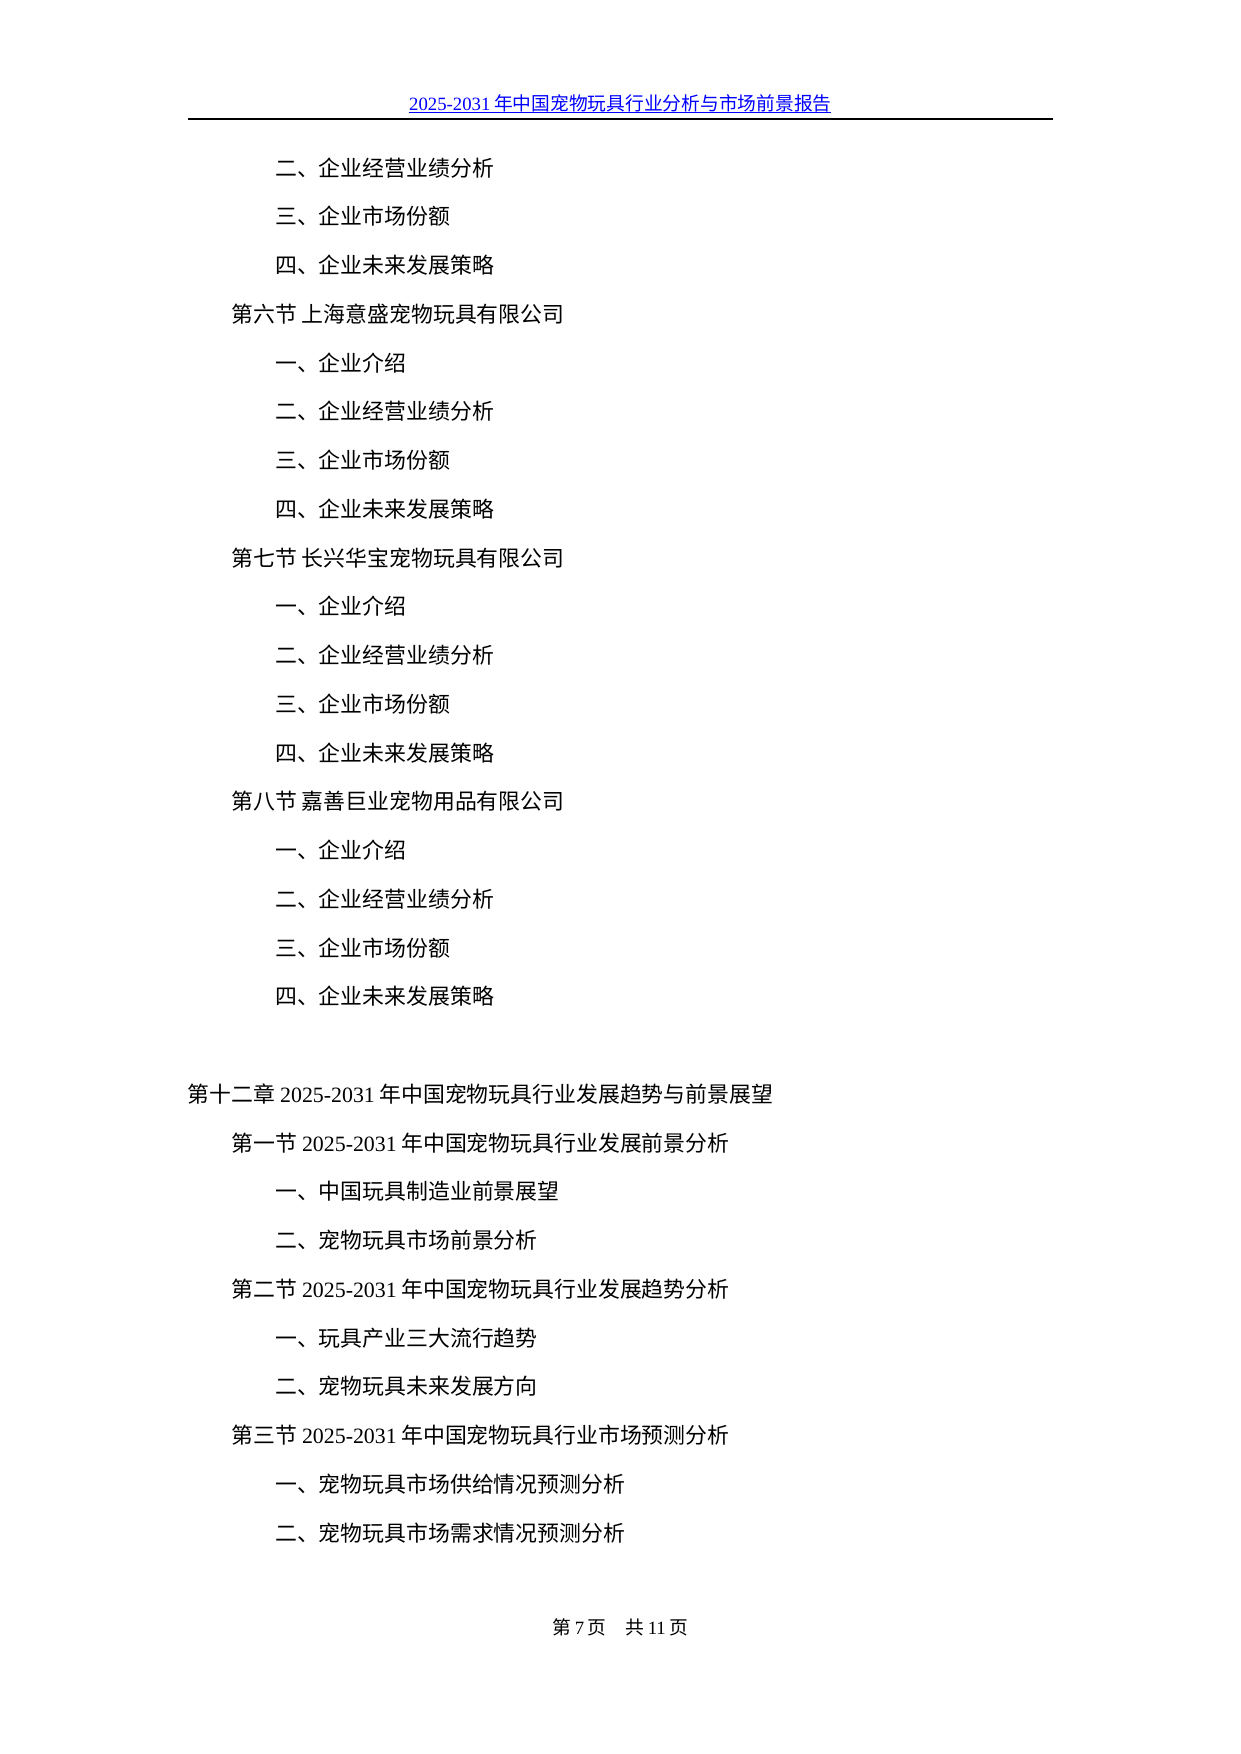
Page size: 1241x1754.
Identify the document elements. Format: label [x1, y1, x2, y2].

text [187, 150, 1053, 1548]
